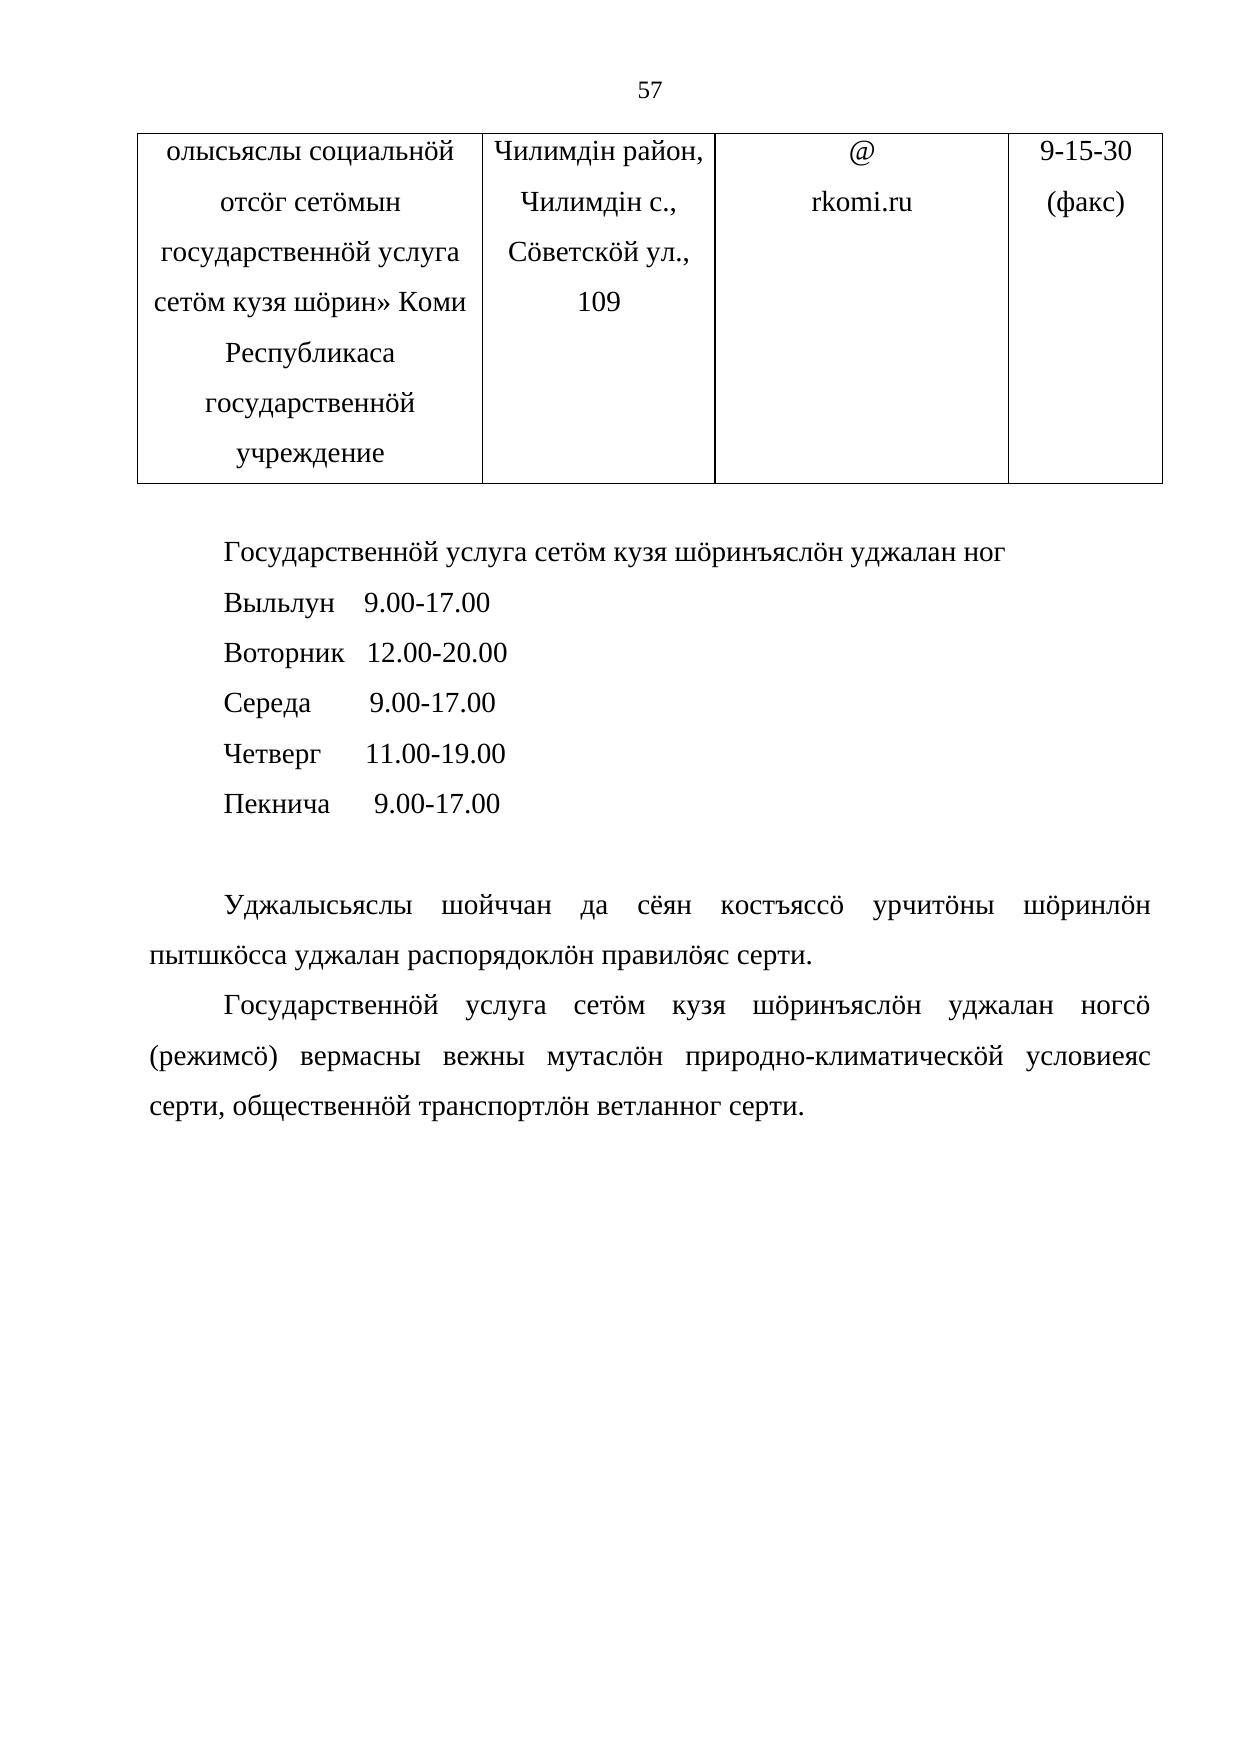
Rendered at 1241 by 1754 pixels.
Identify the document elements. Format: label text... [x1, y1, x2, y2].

text Воторник 12.00-20.00 [149, 635, 1152, 669]
text Пекнича 9.00-17.00 [149, 786, 1152, 820]
text Выльлун 9.00-17.00 [149, 585, 1152, 618]
text Четверг 11.00-19.00 [149, 736, 1152, 769]
text Уджалысьяслы шойччан да сёян костъяссö урчитöны шöринлöн пытшкöсса уджалан распорядоклöн правилöяс серти. [149, 887, 1152, 971]
text Государственнöй услуга сетöм кузя шöринъяслöн уджалан ногсö (режимсö) вермасны вежны мутаслöн природно-климатическöй условиеяс серти, общественнöй транспортлöн ветланног серти. [149, 987, 1152, 1122]
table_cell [483, 134, 714, 483]
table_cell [716, 134, 1008, 483]
text Государственнöй услуга сетöм кузя шöринъяслöн уджалан ног [149, 534, 1152, 568]
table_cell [1009, 134, 1162, 483]
text Середа 9.00-17.00 [149, 686, 1152, 719]
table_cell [138, 134, 482, 483]
